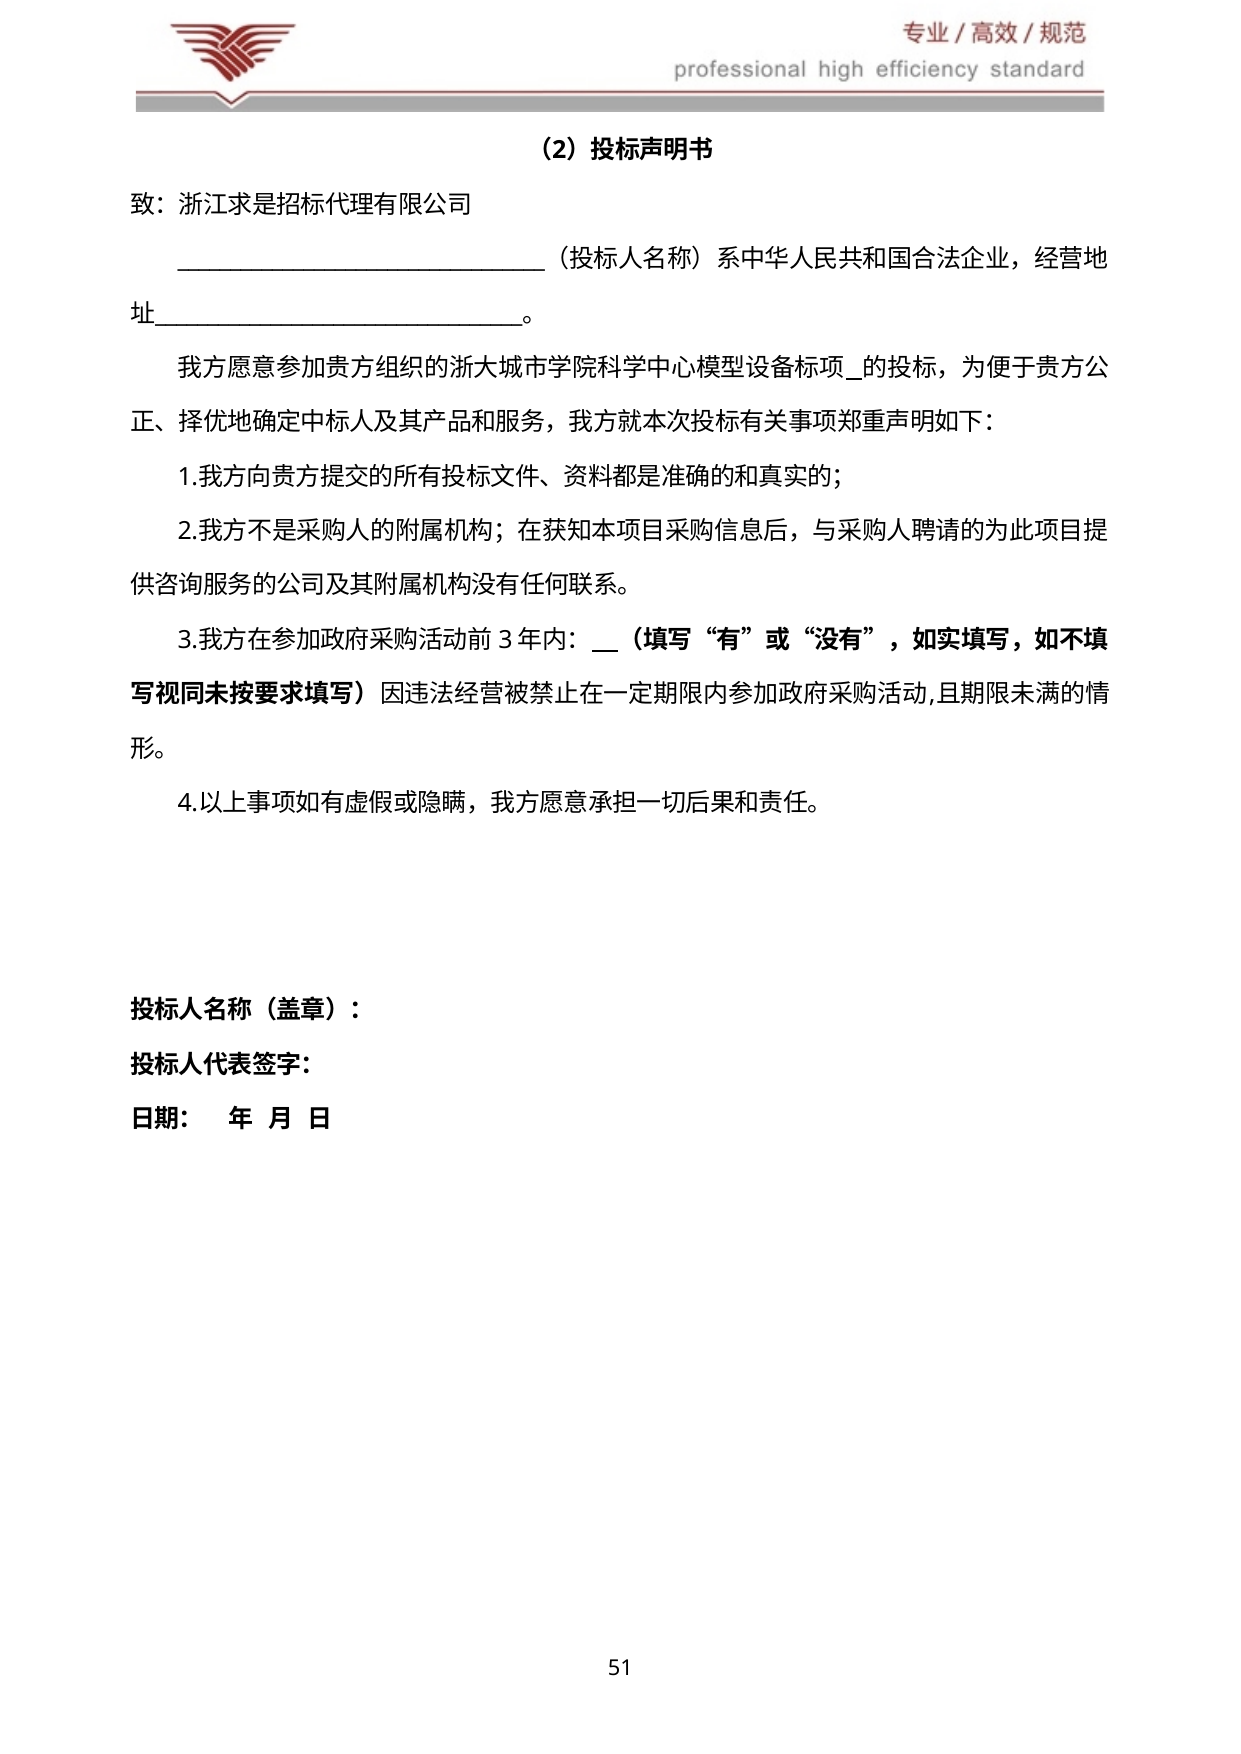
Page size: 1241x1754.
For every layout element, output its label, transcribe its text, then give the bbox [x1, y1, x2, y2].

text 日期： 年 月 日 [130, 1099, 1110, 1135]
text 致：浙江求是招标代理有限公司 [130, 184, 1110, 221]
text 3.我方在参加政府采购活动前3年内： （填写“有”或“没有”，如实填写，如不填写视同未按要求填写）因违法经营被禁止在一定期限内参加政府采购活动,且期限未满的情形。 [130, 619, 1110, 764]
text （2）投标声明书 [130, 130, 1110, 166]
text 投标人名称（盖章）： [130, 990, 1110, 1026]
text 1.我方向贵方提交的所有投标文件、资料都是准确的和真实的； [130, 456, 1110, 492]
text 2.我方不是采购人的附属机构；在获知本项目采购信息后，与采购人聘请的为此项目提供咨询服务的公司及其附属机构没有任何联系。 [130, 511, 1110, 601]
text 我方愿意参加贵方组织的浙大城市学院科学中心模型设备标项 的投标，为便于贵方公正、择优地确定中标人及其产品和服务，我方就本次投标有关事项郑重声明如下： [130, 347, 1110, 438]
text 4.以上事项如有虚假或隐瞒，我方愿意承担一切后果和责任。 [130, 782, 1110, 819]
picture [135, 0, 1105, 112]
text ___________________________________（投标人名称）系中华人民共和国合法企业，经营地址___________________________________。 [130, 239, 1110, 329]
text 投标人代表签字： [130, 1044, 1110, 1081]
